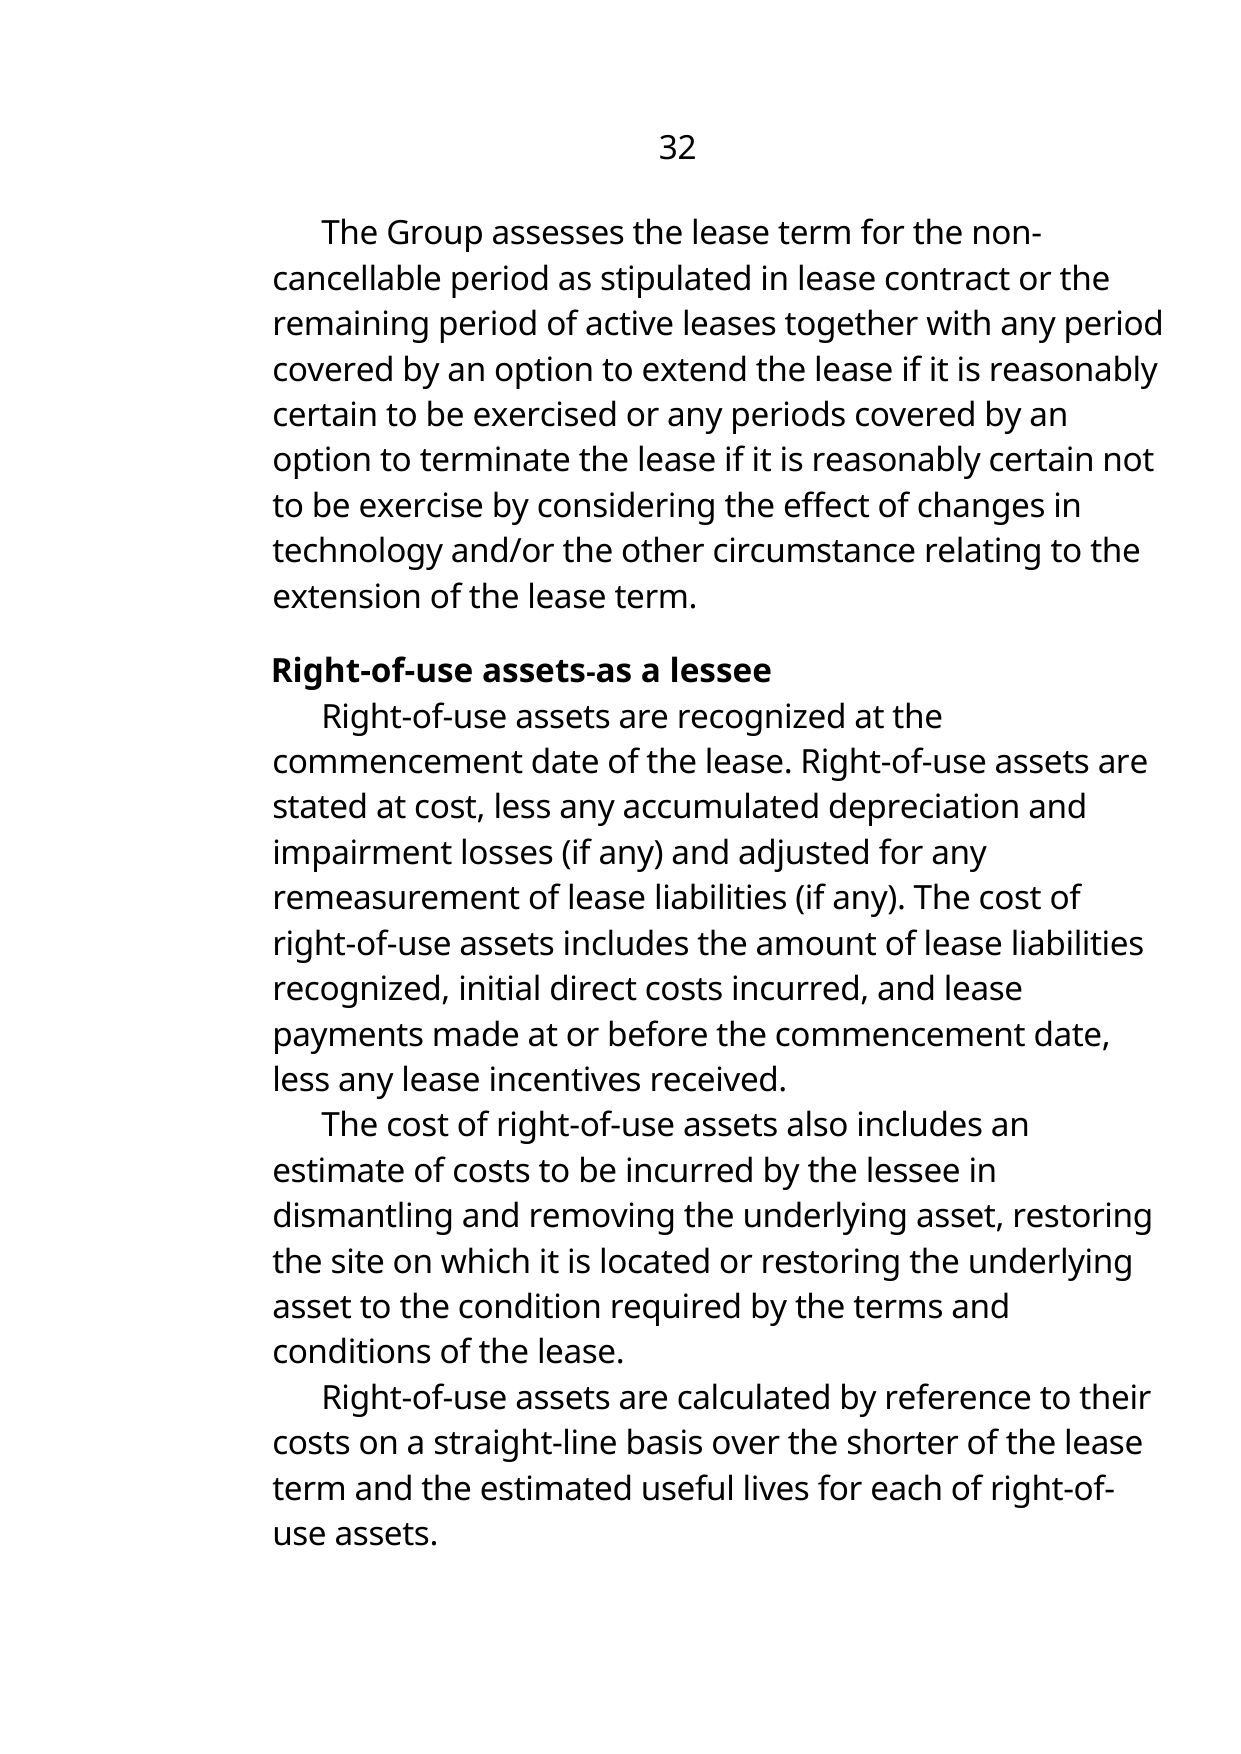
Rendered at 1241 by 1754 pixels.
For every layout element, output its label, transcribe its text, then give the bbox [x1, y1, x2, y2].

text Right-of-use assets are calculated by reference to their costs on a straight-line basis over the shorter of the lease term and the estimated useful lives for each of right-of-use assets. [272, 1374, 1166, 1555]
text The cost of right-of-use assets also includes an estimate of costs to be incurred by the lessee in dismantling and removing the underlying asset, restoring the site on which it is located or restoring the underlying asset to the condition required by the terms and conditions of the lease. [272, 1101, 1166, 1374]
text Right-of-use assets-as a lessee [189, 647, 1166, 692]
text The Group assesses the lease term for the non-cancellable period as stipulated in lease contract or the remaining period of active leases together with any period covered by an option to extend the lease if it is reasonably certain to be exercised or any periods covered by an option to terminate the lease if it is reasonably certain not to be exercise by considering the effect of changes in technology and/or the other circumstance relating to the extension of the lease term. [272, 209, 1166, 618]
text Right-of-use assets are recognized at the commencement date of the lease. Right-of-use assets are stated at cost, less any accumulated depreciation and impairment losses (if any) and adjusted for any remeasurement of lease liabilities (if any). The cost of right-of-use assets includes the amount of lease liabilities recognized, initial direct costs incurred, and lease payments made at or before the commencement date, less any lease incentives received. [272, 692, 1166, 1101]
